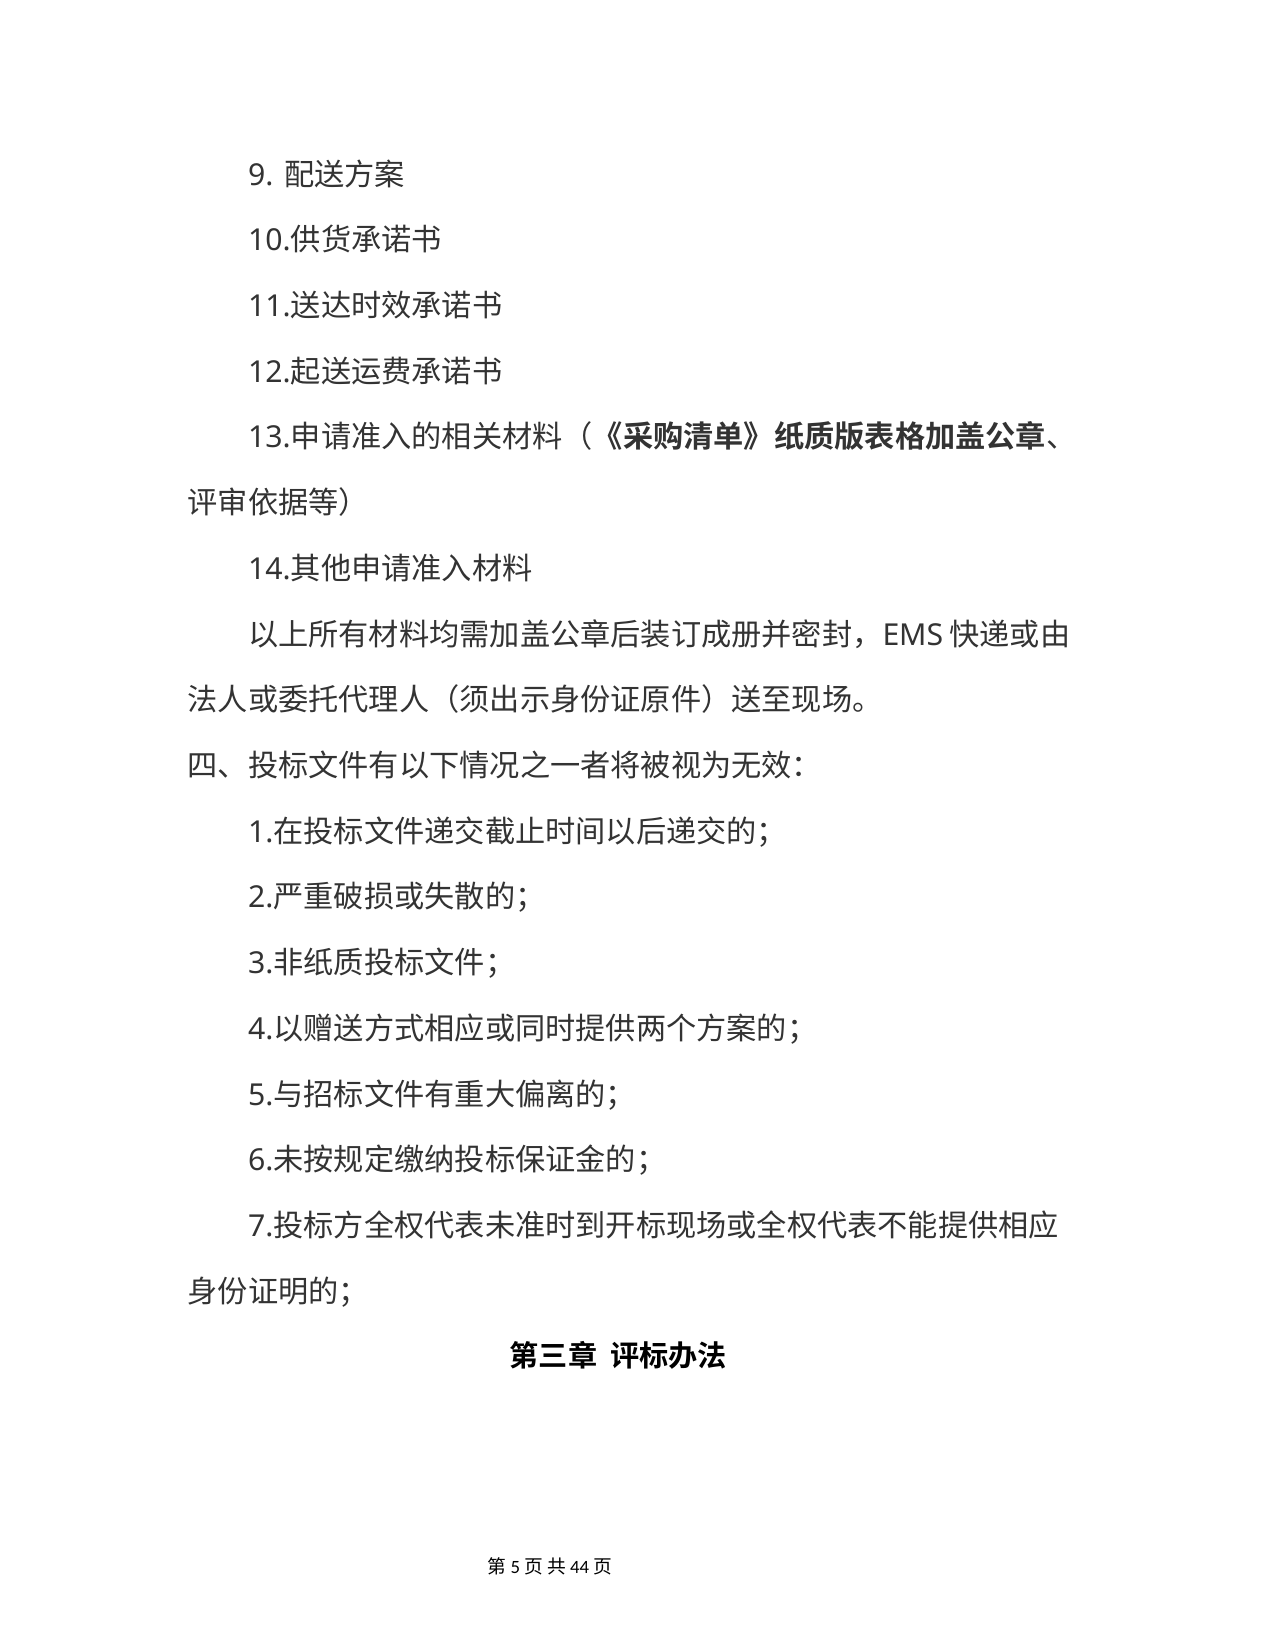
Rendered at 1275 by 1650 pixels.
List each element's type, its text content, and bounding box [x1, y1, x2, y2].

text 11.送达时效承诺书 [187, 281, 1087, 325]
text 4.以赠送方式相应或同时提供两个方案的； [187, 1004, 1087, 1048]
text 10.供货承诺书 [187, 216, 1087, 259]
text 9. 配送方案 [187, 150, 1087, 194]
text 3.非纸质投标文件； [187, 938, 1087, 982]
text 12.起送运费承诺书 [187, 347, 1087, 391]
text 四、投标文件有以下情况之一者将被视为无效： [187, 741, 1087, 785]
text 14.其他申请准入材料 [187, 544, 1087, 588]
text 13.申请准入的相关材料（《采购清单》纸质版表格加盖公章、评审依据等） [187, 413, 1087, 522]
text 5.与招标文件有重大偏离的； [187, 1070, 1087, 1114]
text 1.在投标文件递交截止时间以后递交的； [187, 807, 1087, 851]
text 以上所有材料均需加盖公章后装订成册并密封，EMS快递或由法人或委托代理人（须出示身份证原件）送至现场。 [187, 610, 1087, 719]
text 6.未按规定缴纳投标保证金的； [187, 1136, 1087, 1179]
text 2.严重破损或失散的； [187, 873, 1087, 917]
text 第三章 评标办法 [187, 1333, 1087, 1375]
text 7.投标方全权代表未准时到开标现场或全权代表不能提供相应身份证明的； [187, 1201, 1087, 1311]
